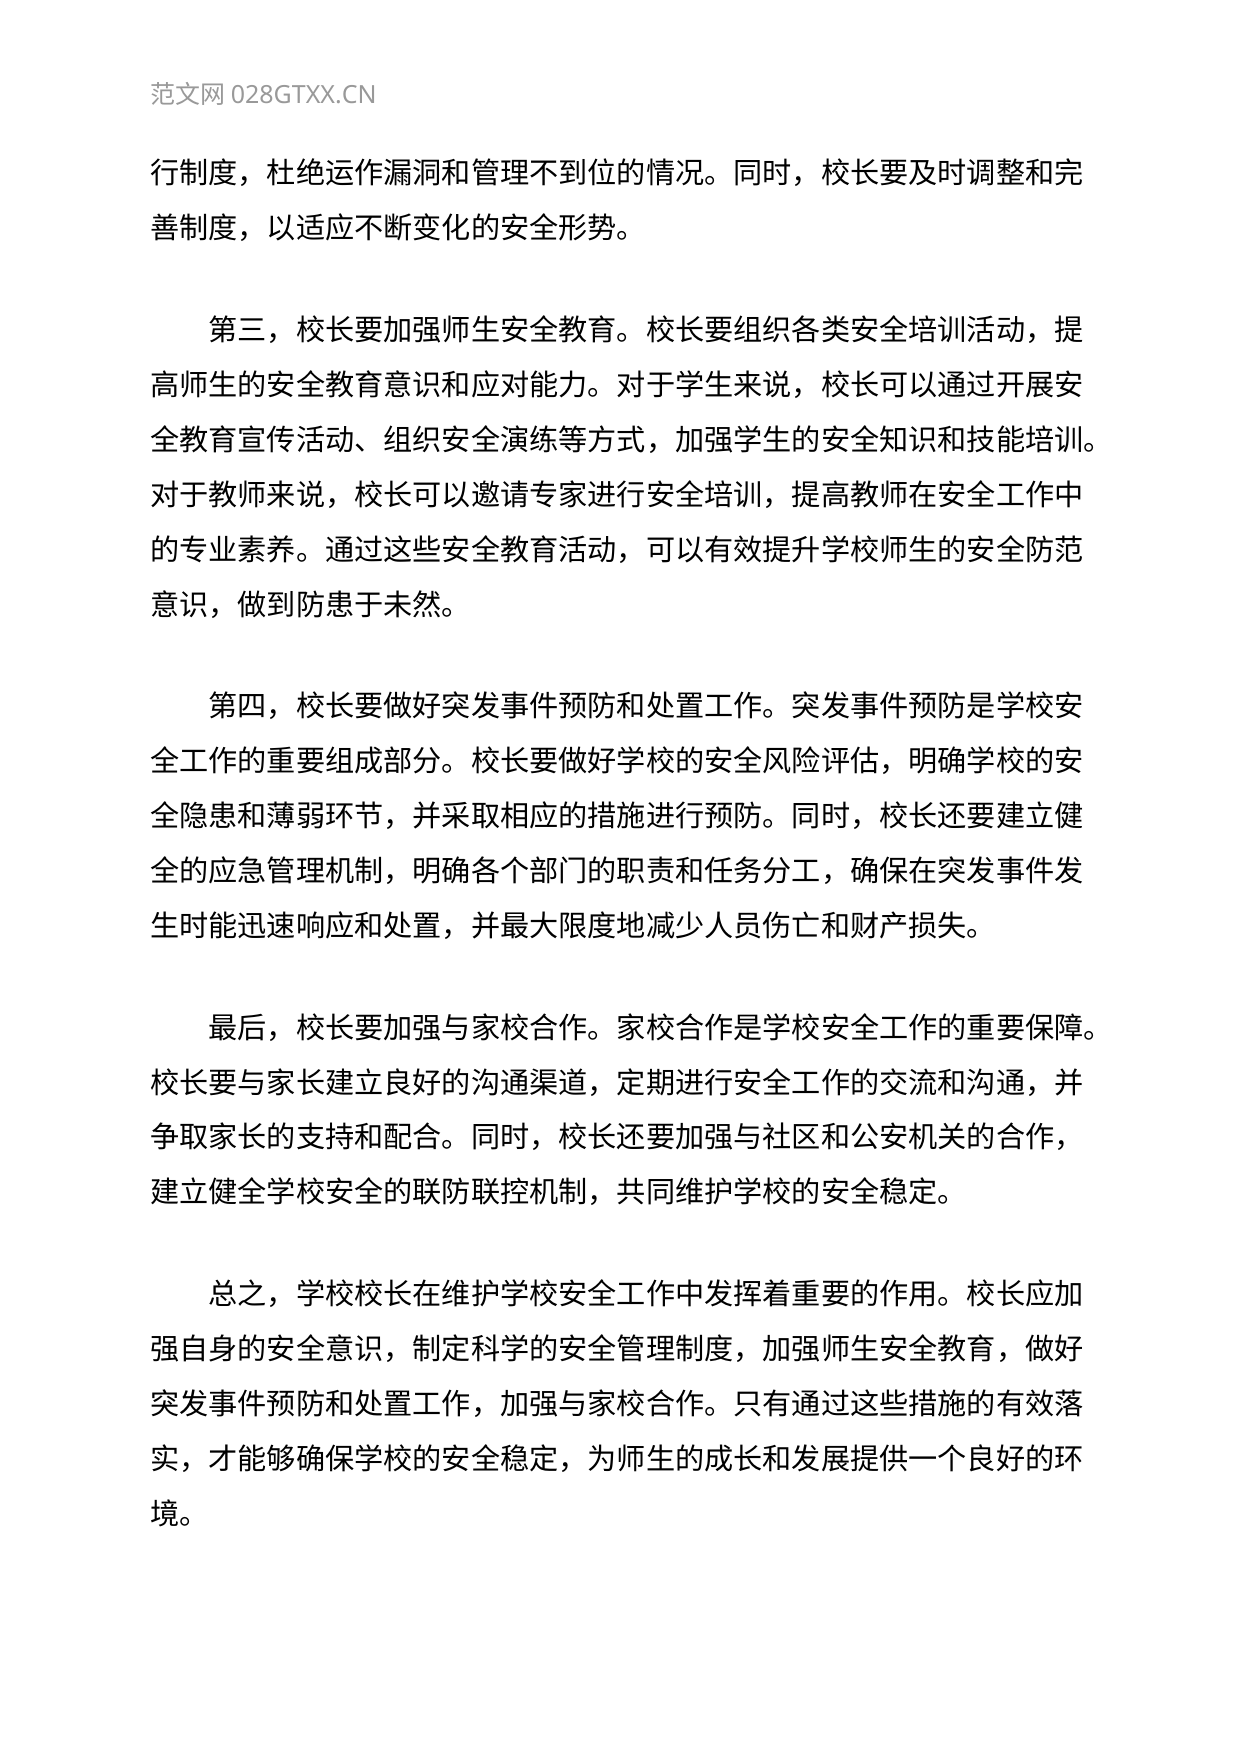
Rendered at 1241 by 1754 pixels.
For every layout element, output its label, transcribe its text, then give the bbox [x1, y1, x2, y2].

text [150, 150, 1090, 247]
text 第三，校长要加强师生安全教育。校长要组织各类安全培训活动，提高师生的安全教育意识和应对能力。对于学生来说，校长可以通过开展安全教育宣传活动、组织安全演练等方式，加强学生的安全知识和技能培训。对于教师来说，校长可以邀请专家进行安全培训，提高教师在安全工作中的专业素养。通过这些安全教育活动，可以有效提升学校师生的安全防范意识，做到防患于未然。 [150, 307, 1090, 623]
text 第四，校长要做好突发事件预防和处置工作。突发事件预防是学校安全工作的重要组成部分。校长要做好学校的安全风险评估，明确学校的安全隐患和薄弱环节，并采取相应的措施进行预防。同时，校长还要建立健全的应急管理机制，明确各个部门的职责和任务分工，确保在突发事件发生时能迅速响应和处置，并最大限度地减少人员伤亡和财产损失。 [150, 683, 1090, 945]
text 总之，学校校长在维护学校安全工作中发挥着重要的作用。校长应加强自身的安全意识，制定科学的安全管理制度，加强师生安全教育，做好突发事件预防和处置工作，加强与家校合作。只有通过这些措施的有效落实，才能够确保学校的安全稳定，为师生的成长和发展提供一个良好的环境。 [150, 1271, 1090, 1533]
text 最后，校长要加强与家校合作。家校合作是学校安全工作的重要保障。校长要与家长建立良好的沟通渠道，定期进行安全工作的交流和沟通，并争取家长的支持和配合。同时，校长还要加强与社区和公安机关的合作，建立健全学校安全的联防联控机制，共同维护学校的安全稳定。 [150, 1004, 1090, 1211]
